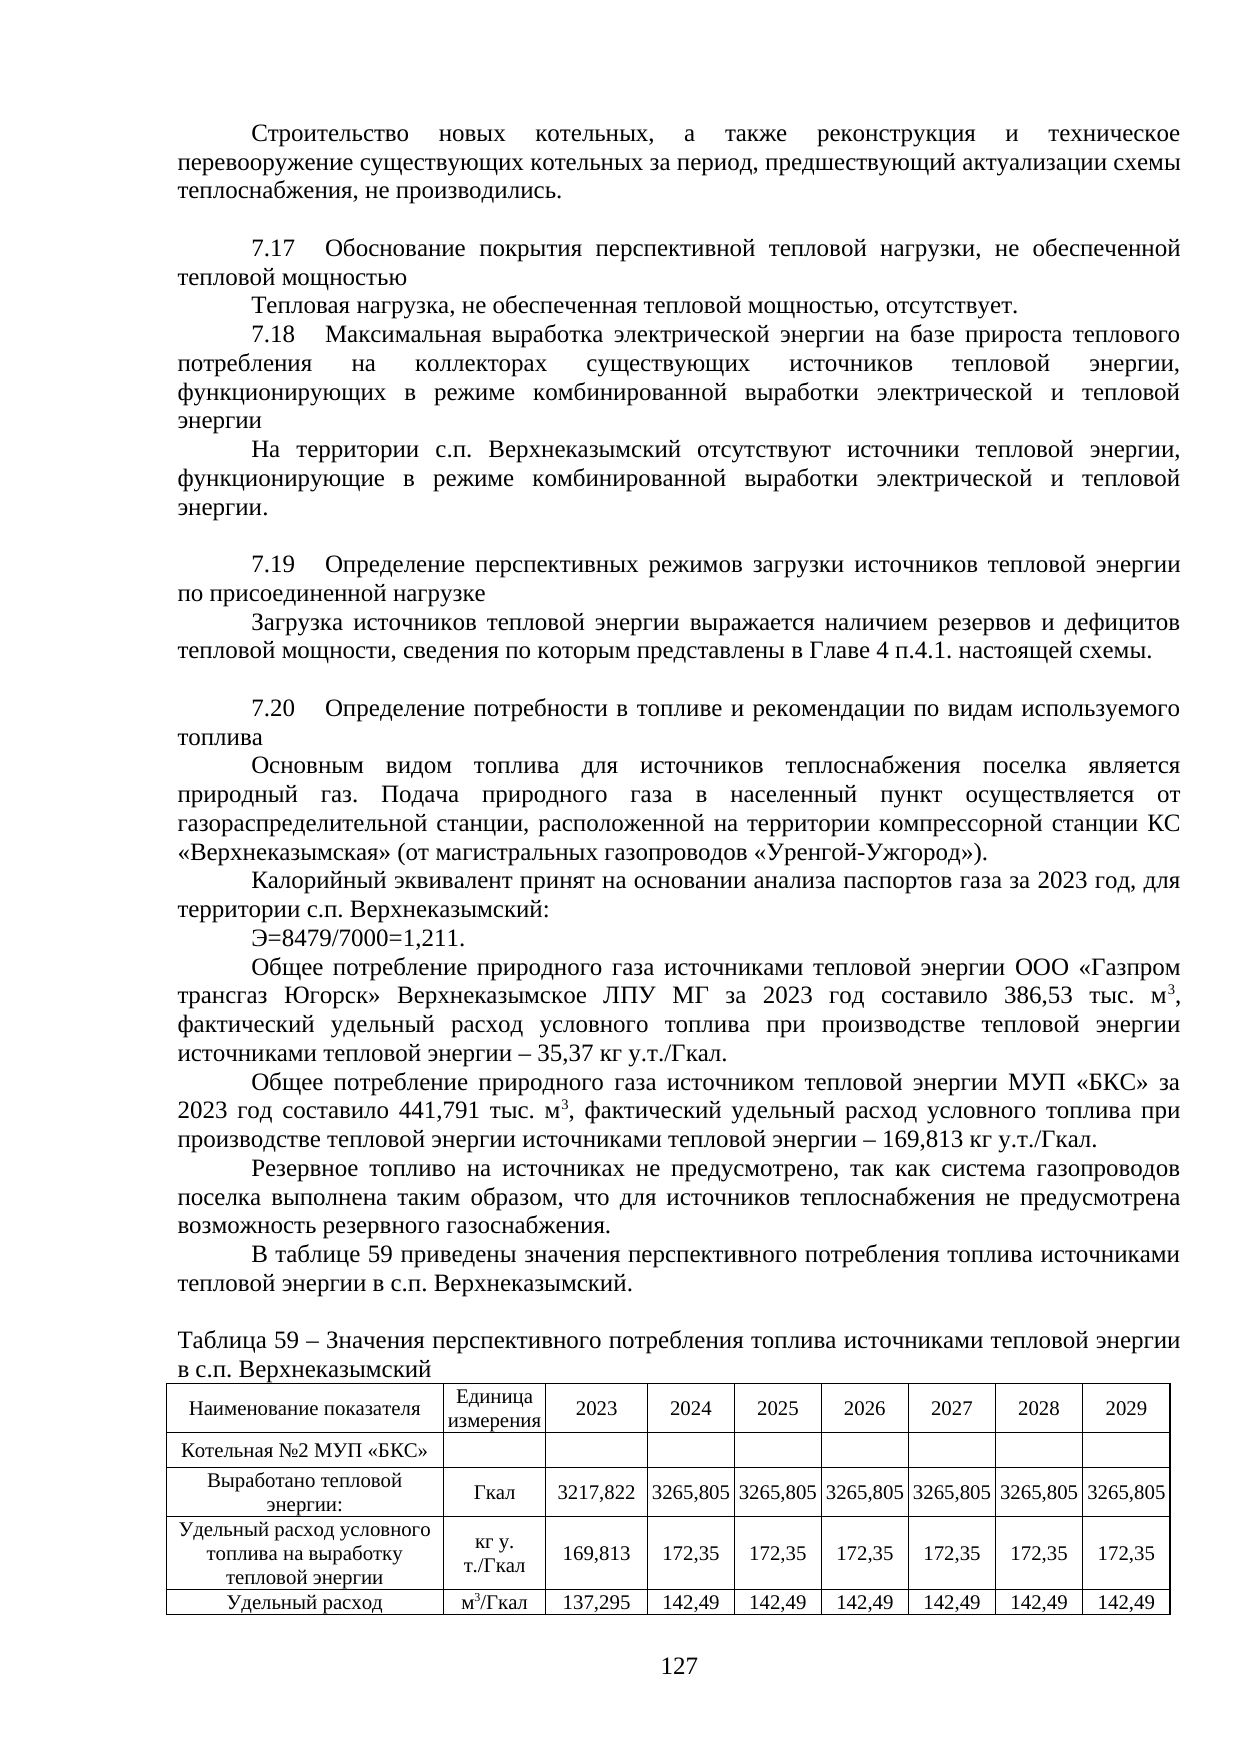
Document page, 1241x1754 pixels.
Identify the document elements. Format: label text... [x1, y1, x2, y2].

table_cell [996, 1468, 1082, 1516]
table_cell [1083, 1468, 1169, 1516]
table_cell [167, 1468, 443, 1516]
text На территории с.п. Верхнеказымский отсутствуют источники тепловой энергии, функционирующие в режиме комбинированной выработки электрической и тепловой энергии. [177, 434, 1181, 521]
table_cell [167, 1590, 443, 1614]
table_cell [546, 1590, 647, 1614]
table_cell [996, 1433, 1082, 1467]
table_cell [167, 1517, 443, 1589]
text Строительство новых котельных, а также реконструкция и техническое перевооружение существующих котельных за период, предшествующий актуализации схемы теплоснабжения, не производились. [177, 118, 1181, 204]
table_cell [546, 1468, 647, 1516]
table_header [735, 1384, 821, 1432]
text Резервное топливо на источниках не предусмотрено, так как система газопроводов поселка выполнена таким образом, что для источников теплоснабжения не предусмотрена возможность резервного газоснабжения. [177, 1153, 1181, 1239]
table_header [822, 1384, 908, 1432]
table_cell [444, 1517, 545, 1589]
text Таблица 59 – Значения перспективного потребления топлива источниками тепловой энергии в с.п. Верхнеказымский [177, 1326, 1181, 1383]
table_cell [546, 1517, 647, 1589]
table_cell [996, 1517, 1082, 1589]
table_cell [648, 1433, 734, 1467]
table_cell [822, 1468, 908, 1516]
text Общее потребление природного газа источником тепловой энергии МУП «БКС» за 2023 год составило 441,791 тыс. м3, фактический удельный расход условного топлива при производстве тепловой энергии источниками тепловой энергии – 169,813 кг у.т./Гкал. [177, 1067, 1181, 1153]
text Общее потребление природного газа источниками тепловой энергии ООО «Газпром трансгаз Югорск» Верхнеказымское ЛПУ МГ за 2023 год составило 386,53 тыс. м3, фактический удельный расход условного топлива при производстве тепловой энергии источниками тепловой энергии – 35,37 кг у.т./Гкал. [177, 952, 1181, 1067]
text В таблице 59 приведены значения перспективного потребления топлива источниками тепловой энергии в с.п. Верхнеказымский. [177, 1239, 1181, 1297]
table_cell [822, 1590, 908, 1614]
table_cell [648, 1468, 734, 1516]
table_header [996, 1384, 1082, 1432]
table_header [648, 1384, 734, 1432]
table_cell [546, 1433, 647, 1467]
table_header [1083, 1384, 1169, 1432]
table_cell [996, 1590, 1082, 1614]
subtitle Максимальная выработка электрической энергии на базе прироста теплового потребления на коллекторах существующих источников тепловой энергии, функционирующих в режиме комбинированной выработки электрической и тепловой энергии [177, 319, 1181, 434]
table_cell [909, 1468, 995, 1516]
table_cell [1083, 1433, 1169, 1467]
subtitle Определение перспективных режимов загрузки источников тепловой энергии по присоединенной нагрузке [177, 549, 1181, 607]
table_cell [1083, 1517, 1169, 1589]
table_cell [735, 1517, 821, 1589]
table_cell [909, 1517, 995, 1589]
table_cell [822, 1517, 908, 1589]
subtitle Обоснование покрытия перспективной тепловой нагрузки, не обеспеченной тепловой мощностью [177, 233, 1181, 291]
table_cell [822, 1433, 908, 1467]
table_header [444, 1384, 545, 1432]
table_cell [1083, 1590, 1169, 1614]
text Загрузка источников тепловой энергии выражается наличием резервов и дефицитов тепловой мощности, сведения по которым представлены в Главе 4 п.4.1. настоящей схемы. [177, 607, 1181, 664]
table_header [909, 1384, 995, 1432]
text Основным видом топлива для источников теплоснабжения поселка является природный газ. Подача природного газа в населенный пункт осуществляется от газораспределительной станции, расположенной на территории компрессорной станции КС «Верхнеказымская» (от магистральных газопроводов «Уренгой-Ужгород»). [177, 751, 1181, 866]
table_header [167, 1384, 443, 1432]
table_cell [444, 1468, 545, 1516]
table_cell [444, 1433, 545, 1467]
text Тепловая нагрузка, не обеспеченная тепловой мощностью, отсутствует. [177, 291, 1181, 319]
text Калорийный эквивалент принят на основании анализа паспортов газа за 2023 год, для территории с.п. Верхнеказымский: [177, 866, 1181, 923]
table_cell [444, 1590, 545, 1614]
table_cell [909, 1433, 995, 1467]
subtitle Определение потребности в топливе и рекомендации по видам используемого топлива [177, 693, 1181, 751]
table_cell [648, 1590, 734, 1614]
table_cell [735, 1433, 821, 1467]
text Э=8479/7000=1,211. [177, 923, 1181, 952]
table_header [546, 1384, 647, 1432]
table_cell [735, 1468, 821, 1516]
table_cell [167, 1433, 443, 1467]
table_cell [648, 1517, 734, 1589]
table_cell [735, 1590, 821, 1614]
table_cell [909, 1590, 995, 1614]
